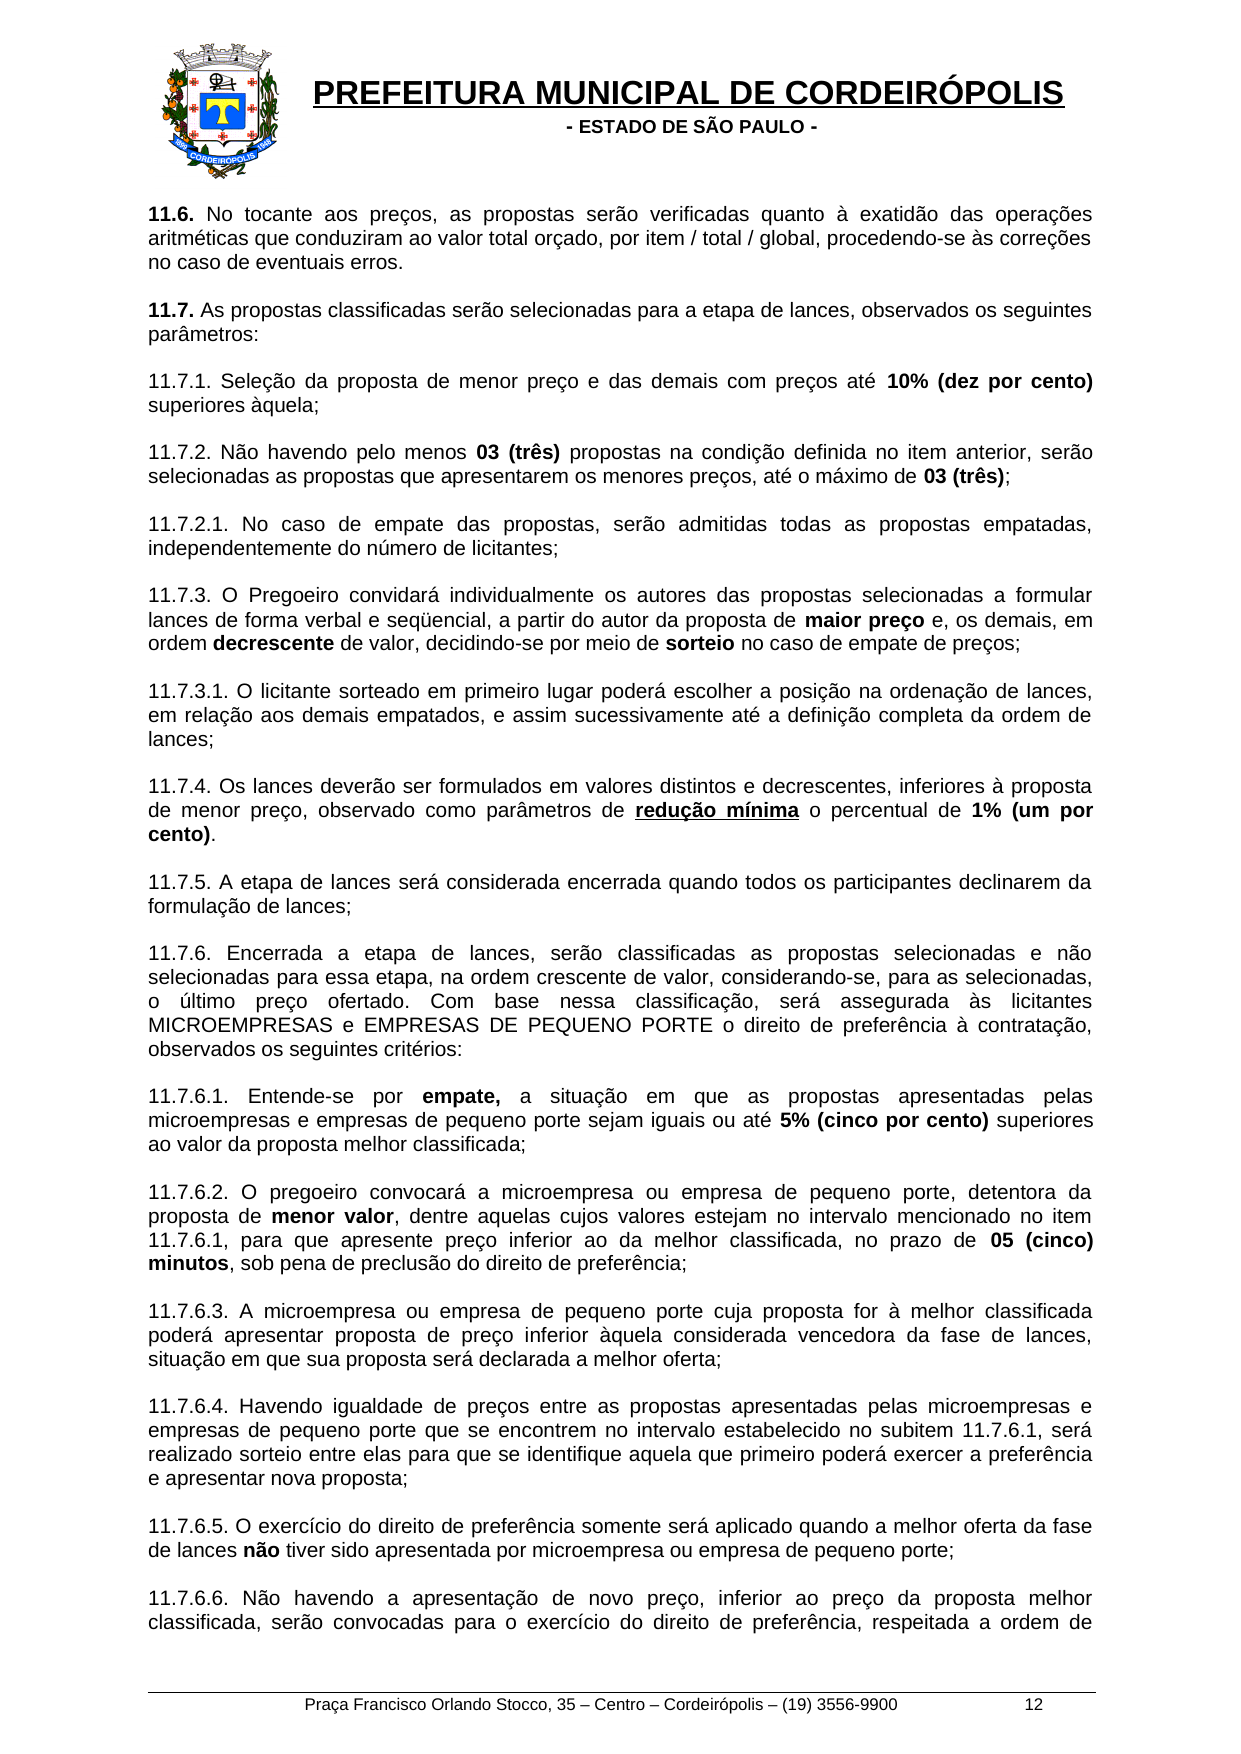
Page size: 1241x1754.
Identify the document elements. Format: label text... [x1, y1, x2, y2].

text 11.7.6.5. O exercício do direito de preferência somente será aplicado quando a melhor oferta da fase de lances não tiver sido apresentada por microempresa ou empresa de pequeno porte; [148, 1514, 1093, 1562]
text 11.7.2. Não havendo pelo menos 03 (três) propostas na condição definida no item anterior, serão selecionadas as propostas que apresentarem os menores preços, até o máximo de 03 (três); [148, 441, 1093, 488]
text 11.7.6.4. Havendo igualdade de preços entre as propostas apresentadas pelas microempresas e empresas de pequeno porte que se encontrem no intervalo estabelecido no subitem 11.7.6.1, será realizado sorteio entre elas para que se identifique aquela que primeiro poderá exercer a preferência e apresentar nova proposta; [148, 1395, 1093, 1490]
text 11.7.3. O Pregoeiro convidará individualmente os autores das propostas selecionadas a formular lances de forma verbal e seqüencial, a partir do autor da proposta de maior preço e, os demais, em ordem decrescente de valor, decidindo-se por meio de sorteio no caso de empate de preços; [148, 584, 1093, 655]
text 11.7.2.1. No caso de empate das propostas, serão admitidas todas as propostas empatadas, independentemente do número de licitantes; [148, 512, 1093, 560]
text 11.7.6.1. Entende-se por empate, a situação em que as propostas apresentadas pelas microempresas e empresas de pequeno porte sejam iguais ou até 5% (cinco por cento) superiores ao valor da proposta melhor classificada; [148, 1084, 1093, 1156]
text 11.6. No tocante aos preços, as propostas serão verificadas quanto à exatidão das operações aritméticas que conduziram ao valor total orçado, por item / total / global, procedendo-se às correções no caso de eventuais erros. [148, 202, 1093, 274]
text 11.7.1. Seleção da proposta de menor preço e das demais com preços até 10% (dez por cento) superiores àquela; [148, 369, 1093, 417]
text 11.7.6. Encerrada a etapa de lances, serão classificadas as propostas selecionadas e não selecionadas para essa etapa, na ordem crescente de valor, considerando-se, para as selecionadas, o último preço ofertado. Com base nessa classificação, será assegurada às licitantes MICROEMPRESAS e EMPRESAS DE PEQUENO PORTE o direito de preferência à contratação, observados os seguintes critérios: [148, 941, 1093, 1061]
text 11.7.4. Os lances deverão ser formulados em valores distintos e decrescentes, inferiores à proposta de menor preço, observado como parâmetros de redução mínima o percentual de 1% (um por cento). [148, 775, 1093, 846]
text 11.7. As propostas classificadas serão selecionadas para a etapa de lances, observados os seguintes parâmetros: [148, 298, 1093, 346]
text 11.7.5. A etapa de lances será considerada encerrada quando todos os participantes declinarem da formulação de lances; [148, 871, 1093, 918]
text 11.7.6.3. A microempresa ou empresa de pequeno porte cuja proposta for à melhor classificada poderá apresentar proposta de preço inferior àquela considerada vencedora da fase de lances, situação em que sua proposta será declarada a melhor oferta; [148, 1299, 1093, 1371]
text 11.7.3.1. O licitante sorteado em primeiro lugar poderá escolher a posição na ordenação de lances, em relação aos demais empatados, e assim sucessivamente até a definição completa da ordem de lances; [148, 679, 1093, 751]
picture [155, 34, 287, 189]
text 11.7.6.2. O pregoeiro convocará a microempresa ou empresa de pequeno porte, detentora da proposta de menor valor, dentre aquelas cujos valores estejam no intervalo mencionado no item 11.7.6.1, para que apresente preço inferior ao da melhor classificada, no prazo de 05 (cinco) minutos, sob pena de preclusão do direito de preferência; [148, 1180, 1093, 1275]
